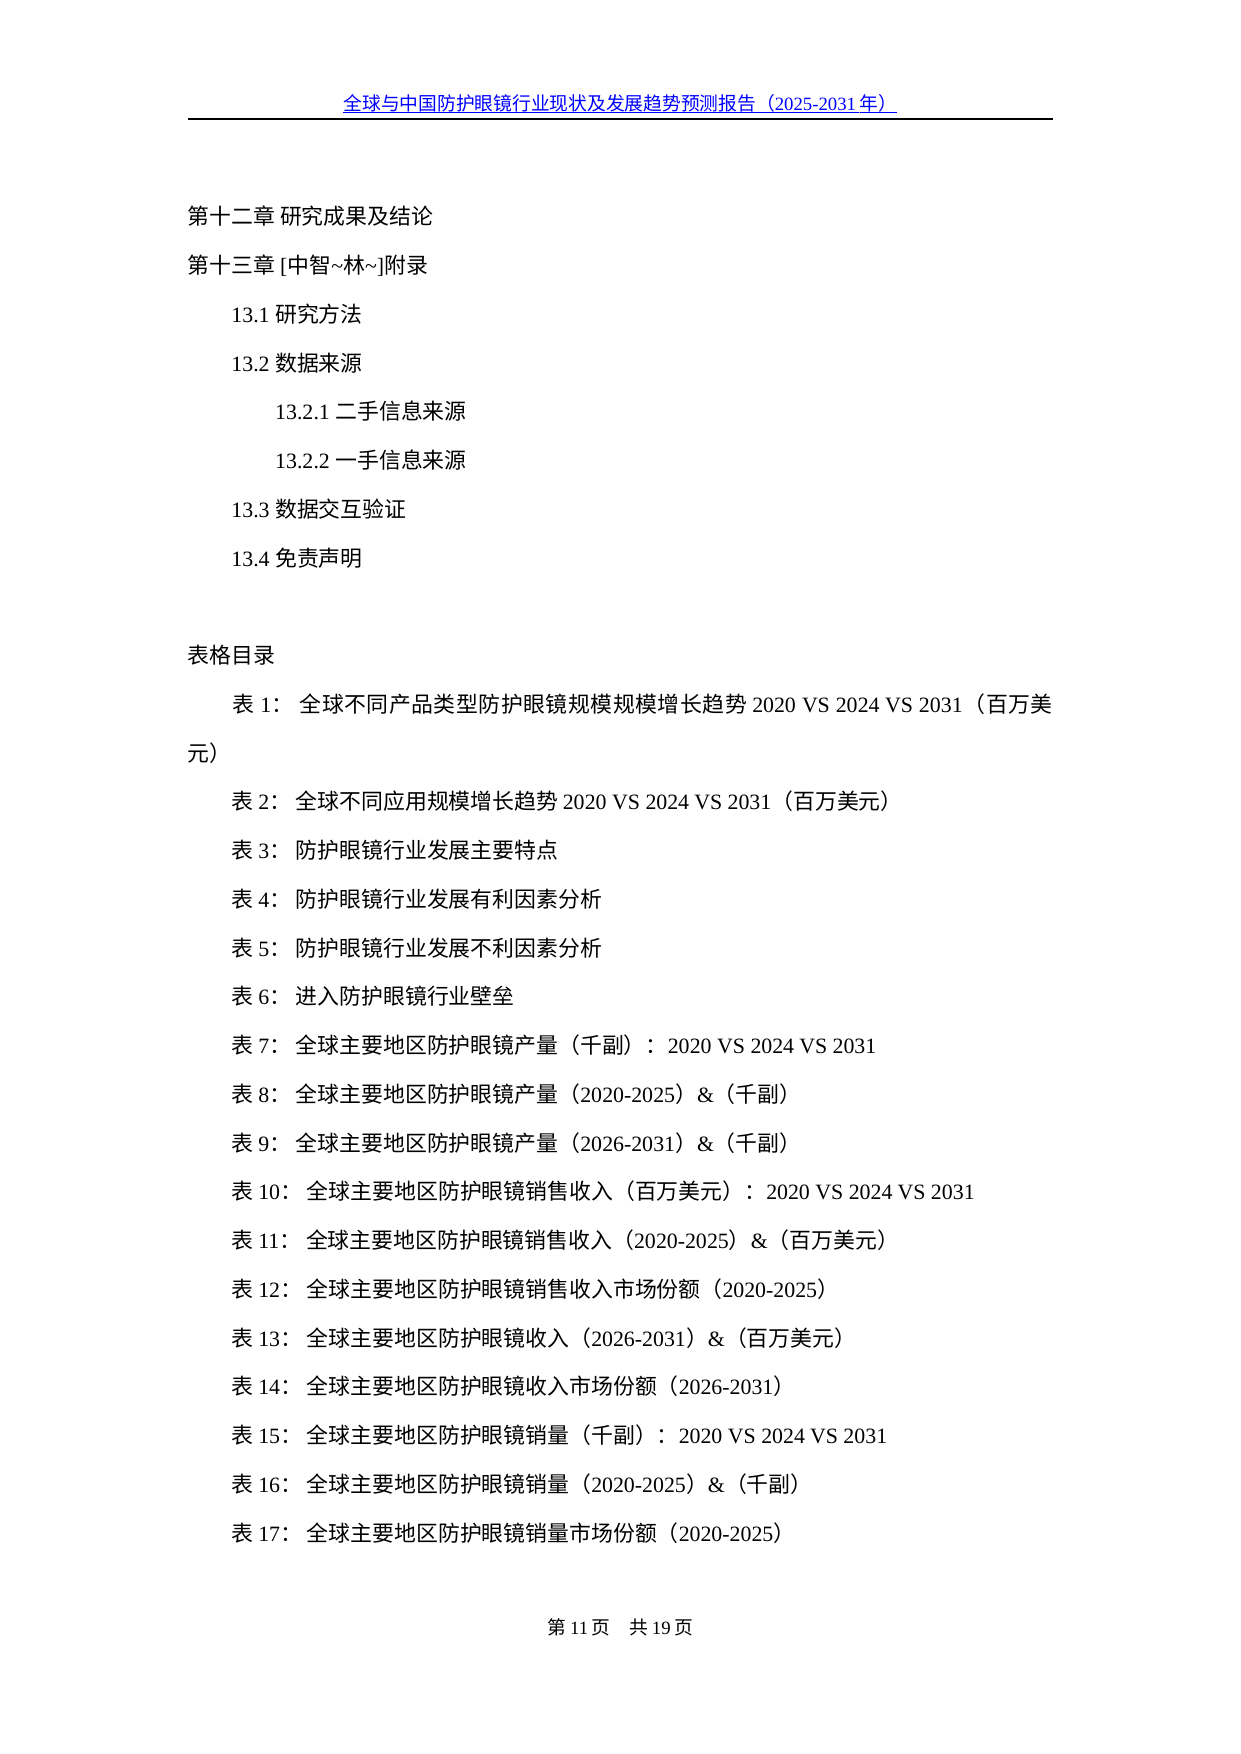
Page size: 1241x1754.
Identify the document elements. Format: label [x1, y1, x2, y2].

text [187, 150, 1053, 1548]
